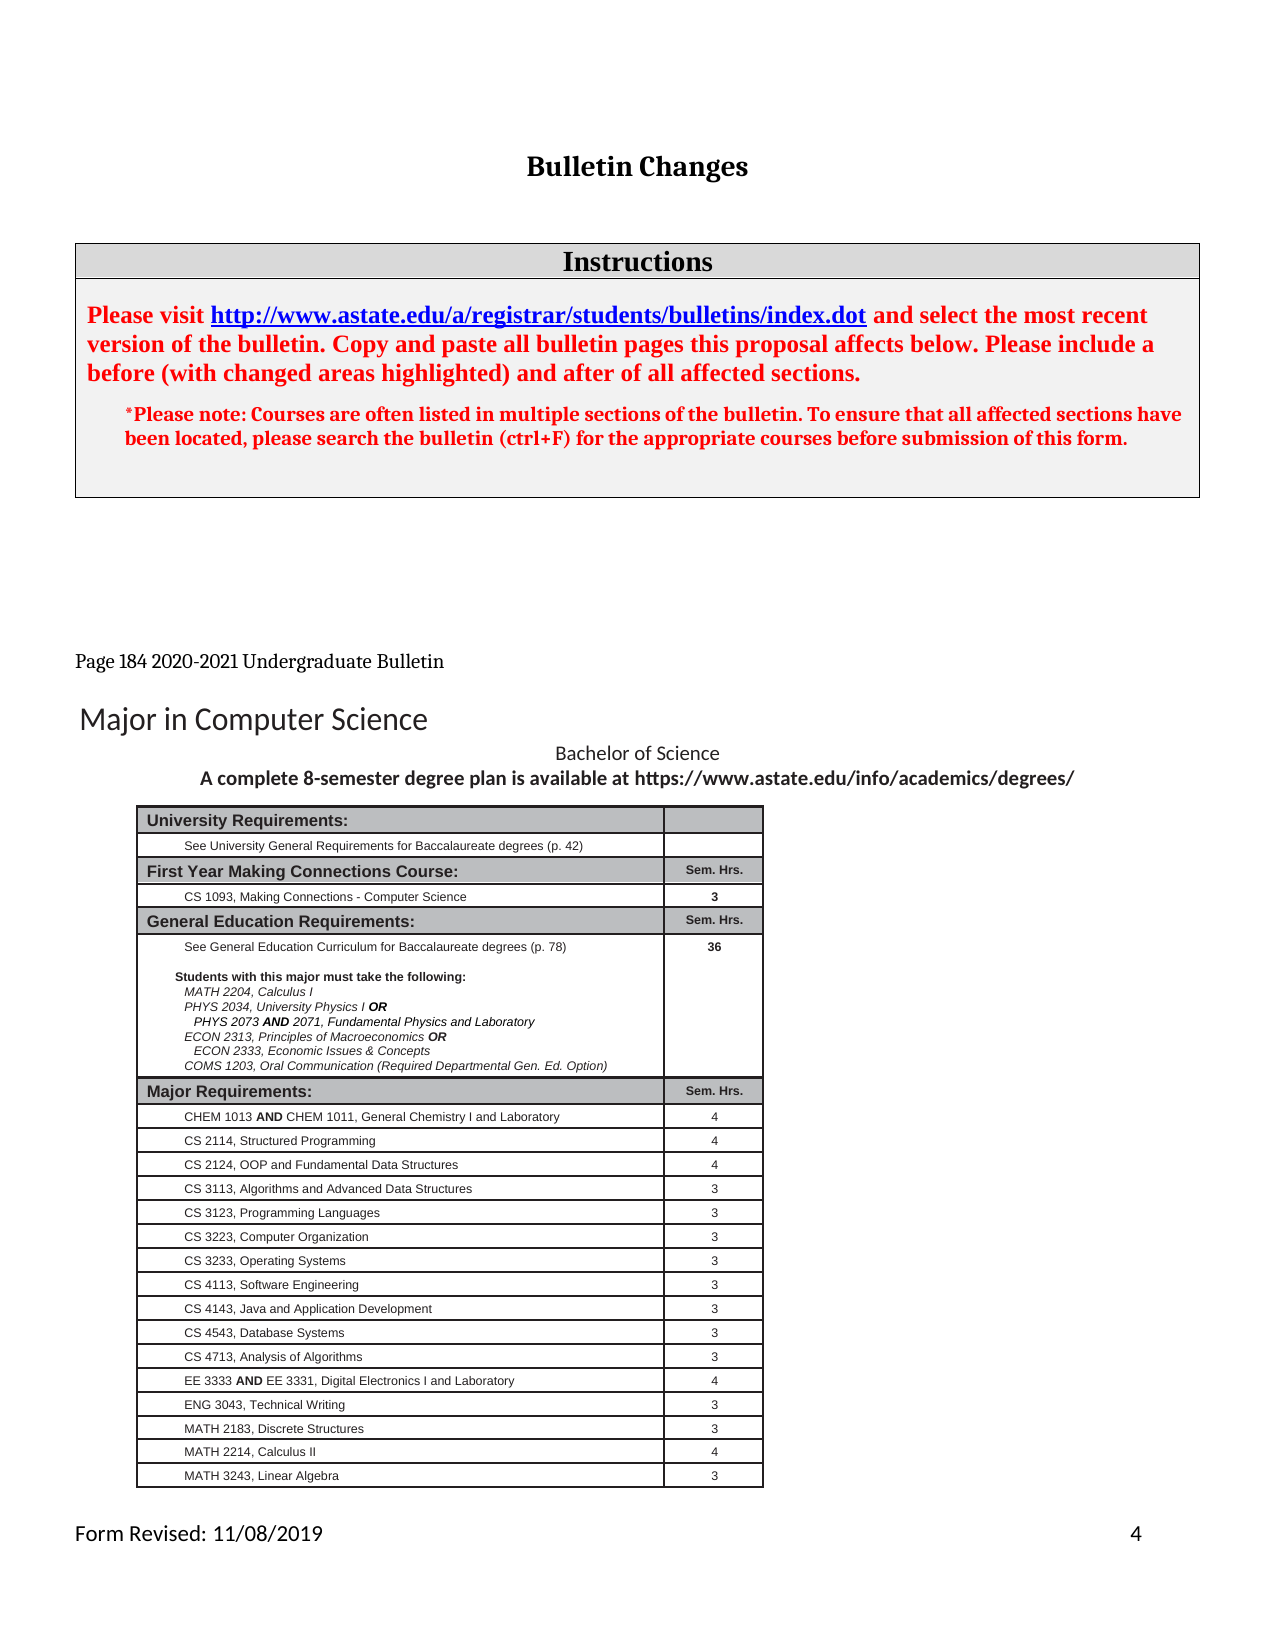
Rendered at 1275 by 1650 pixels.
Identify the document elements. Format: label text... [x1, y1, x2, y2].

text Bulletin Changes [75, 150, 1200, 183]
table_header Instructions [76, 244, 1199, 277]
table_cell Please visit http://www.astate.edu/a/registrar/students/bulletins/index.dot and select the most recent version of the bulletin. Copy and paste all bulletin pages this proposal affects below. Please include a before (with changed areas highlighted) and after of all affected sections. *Please note: Courses are often listed in multiple sections of the bulletin. To ensure that all affected sections have been located, please search the bulletin (ctrl+F) for the appropriate courses before submission of this form. [76, 279, 1199, 497]
